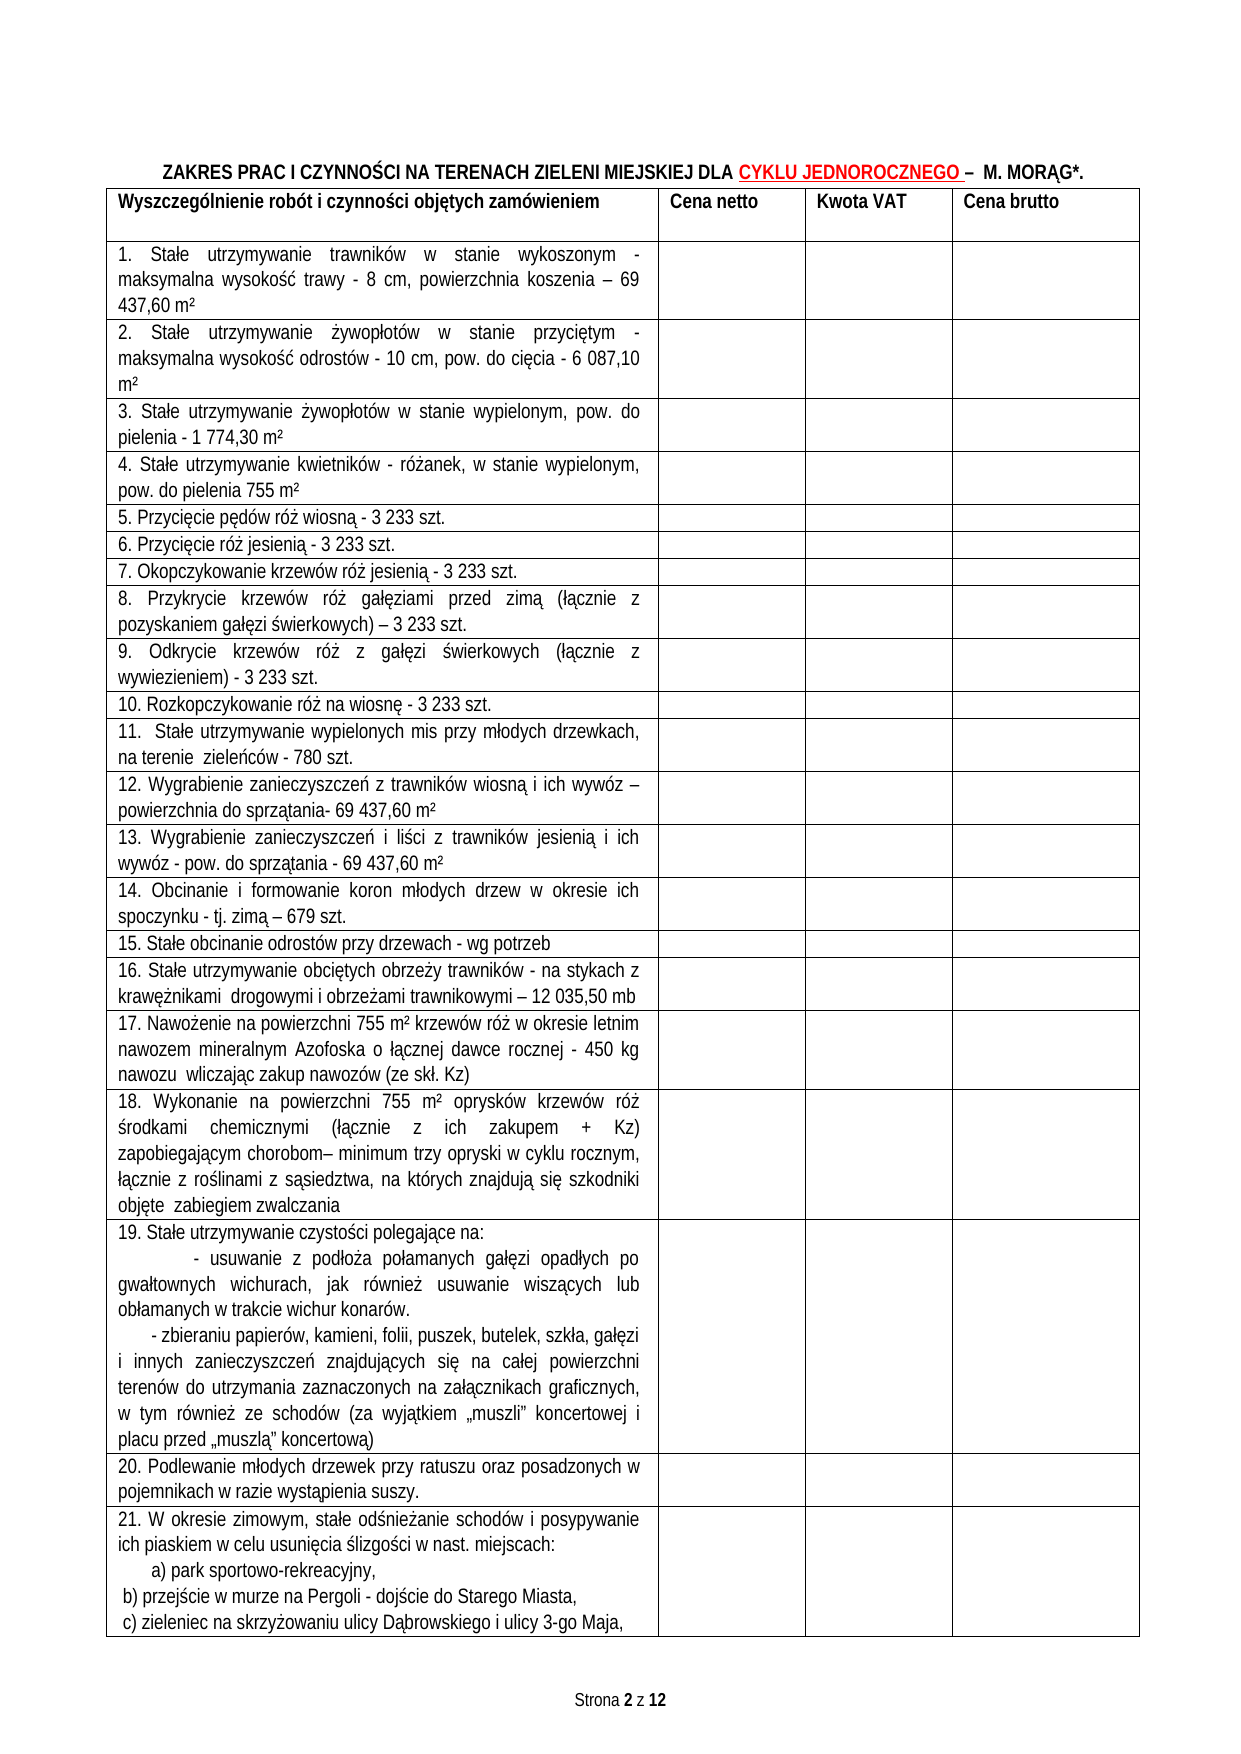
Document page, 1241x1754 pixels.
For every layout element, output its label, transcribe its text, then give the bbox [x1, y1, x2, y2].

table_cell [659, 1220, 805, 1453]
table_cell 20. Podlewanie młodych drzewek przy ratuszu oraz posadzonych w pojemnikach w razie wystąpienia suszy. [107, 1454, 658, 1506]
table_cell [659, 242, 805, 319]
table_cell [806, 825, 952, 877]
table_cell [953, 452, 1139, 504]
table_cell [806, 878, 952, 930]
table_cell [659, 1011, 805, 1088]
table_cell [953, 772, 1139, 824]
table_cell [953, 878, 1139, 930]
table_cell [953, 559, 1139, 585]
table_cell [659, 931, 805, 957]
table_cell [659, 532, 805, 558]
table_cell [659, 1454, 805, 1506]
table_cell [659, 1507, 805, 1636]
table_cell [659, 1090, 805, 1219]
table_cell [806, 1454, 952, 1506]
table_cell 3. Stałe utrzymywanie żywopłotów w stanie wypielonym, pow. do pielenia - 1 774,30 m² [107, 399, 658, 451]
table_cell [659, 586, 805, 638]
table_cell [806, 639, 952, 691]
table_cell [953, 399, 1139, 451]
table_cell [806, 452, 952, 504]
table_cell [953, 931, 1139, 957]
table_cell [107, 1507, 658, 1636]
table_cell [953, 1220, 1139, 1453]
table_cell 18. Wykonanie na powierzchni 755 m² oprysków krzewów róż środkami chemicznymi (łącznie z ich zakupem + Kz) zapobiegającym chorobom– minimum trzy opryski w cyklu rocznym, łącznie z roślinami z sąsiedztwa, na których znajdują się szkodniki objęte zabiegiem zwalczania [107, 1090, 658, 1219]
table_cell [953, 505, 1139, 531]
table_cell [659, 320, 805, 398]
table_cell [659, 878, 805, 930]
table_cell 16. Stałe utrzymywanie obciętych obrzeży trawników - na stykach z krawężnikami drogowymi i obrzeżami trawnikowymi – 12 035,50 mb [107, 958, 658, 1010]
table_cell [659, 772, 805, 824]
table_cell [806, 320, 952, 398]
table_cell [659, 505, 805, 531]
table_cell [659, 958, 805, 1010]
table_cell 7. Okopczykowanie krzewów róż jesienią - 3 233 szt. [107, 559, 658, 585]
table_cell [806, 532, 952, 558]
table_cell 17. Nawożenie na powierzchni 755 m² krzewów róż w okresie letnim nawozem mineralnym Azofoska o łącznej dawce rocznej - 450 kg nawozu wliczając zakup nawozów (ze skł. Kz) [107, 1011, 658, 1088]
table_cell 19. Stałe utrzymywanie czystości polegające na: - usuwanie z podłoża połamanych gałęzi opadłych po gwałtownych wichurach, jak również usuwanie wiszących lub obłamanych w trakcie wichur konarów. - zbieraniu papierów, kamieni, folii, puszek, butelek, szkła, gałęzi i innych zanieczyszczeń znajdujących się na całej powierzchni terenów do utrzymania zaznaczonych na załącznikach graficznych, w tym również ze schodów (za wyjątkiem „muszli” koncertowej i placu przed „muszlą” koncertową) [107, 1220, 658, 1453]
table_cell [953, 825, 1139, 877]
table_cell [806, 1220, 952, 1453]
table_cell [953, 719, 1139, 771]
table_cell 10. Rozkopczykowanie róż na wiosnę - 3 233 szt. [107, 692, 658, 718]
table_cell 12. Wygrabienie zanieczyszczeń z trawników wiosną i ich wywóz –powierzchnia do sprzątania- 69 437,60 m² [107, 772, 658, 824]
table_cell [806, 931, 952, 957]
table_cell 11. Stałe utrzymywanie wypielonych mis przy młodych drzewkach, na terenie zieleńców - 780 szt. [107, 719, 658, 771]
table_cell [806, 692, 952, 718]
table_cell [806, 719, 952, 771]
table_cell 14. Obcinanie i formowanie koron młodych drzew w okresie ich spoczynku - tj. zimą – 679 szt. [107, 878, 658, 930]
table_cell [953, 1090, 1139, 1219]
table_header Kwota VAT [806, 189, 952, 241]
table_cell [953, 1507, 1139, 1636]
table_cell [659, 692, 805, 718]
table_cell [806, 586, 952, 638]
table_cell [659, 399, 805, 451]
table_cell 2. Stałe utrzymywanie żywopłotów w stanie przyciętym - maksymalna wysokość odrostów - 10 cm, pow. do cięcia - 6 087,10 m² [107, 320, 658, 398]
table_cell [806, 958, 952, 1010]
table_header Cena netto [659, 189, 805, 241]
table_cell [953, 320, 1139, 398]
table_cell [953, 639, 1139, 691]
table_cell [806, 505, 952, 531]
table_cell [806, 1507, 952, 1636]
table_cell [659, 639, 805, 691]
table_cell 9. Odkrycie krzewów róż z gałęzi świerkowych (łącznie z wywiezieniem) - 3 233 szt. [107, 639, 658, 691]
table_cell [953, 1454, 1139, 1506]
table_header Wyszczególnienie robót i czynności objętych zamówieniem [107, 189, 658, 241]
table_cell [806, 1011, 952, 1088]
table_cell [659, 559, 805, 585]
table_cell 4. Stałe utrzymywanie kwietników - różanek, w stanie wypielonym, pow. do pielenia 755 m² [107, 452, 658, 504]
table_cell 1. Stałe utrzymywanie trawników w stanie wykoszonym - maksymalna wysokość trawy - 8 cm, powierzchnia koszenia – 69 437,60 m² [107, 242, 658, 319]
table_header Cena brutto [953, 189, 1139, 241]
table_cell [659, 452, 805, 504]
table_cell [806, 772, 952, 824]
table_cell [659, 825, 805, 877]
table_cell [953, 958, 1139, 1010]
table_cell [806, 559, 952, 585]
table_cell [806, 1090, 952, 1219]
table_cell 15. Stałe obcinanie odrostów przy drzewach - wg potrzeb [107, 931, 658, 957]
table_cell [953, 692, 1139, 718]
table_cell 8. Przykrycie krzewów róż gałęziami przed zimą (łącznie z pozyskaniem gałęzi świerkowych) – 3 233 szt. [107, 586, 658, 638]
text Zakres prac i czynności na terenach zieleni miejskiej dla cyklu jednorocznego – m. MORĄG*. [106, 160, 1140, 184]
table_cell 6. Przycięcie róż jesienią - 3 233 szt. [107, 532, 658, 558]
table_cell 13. Wygrabienie zanieczyszczeń i liści z trawników jesienią i ich wywóz - pow. do sprzątania - 69 437,60 m² [107, 825, 658, 877]
table_cell [953, 586, 1139, 638]
table_cell [953, 532, 1139, 558]
table_cell [953, 242, 1139, 319]
table_cell 5. Przycięcie pędów róż wiosną - 3 233 szt. [107, 505, 658, 531]
table_cell [953, 1011, 1139, 1088]
table_cell [806, 242, 952, 319]
table_cell [659, 719, 805, 771]
table_cell [806, 399, 952, 451]
